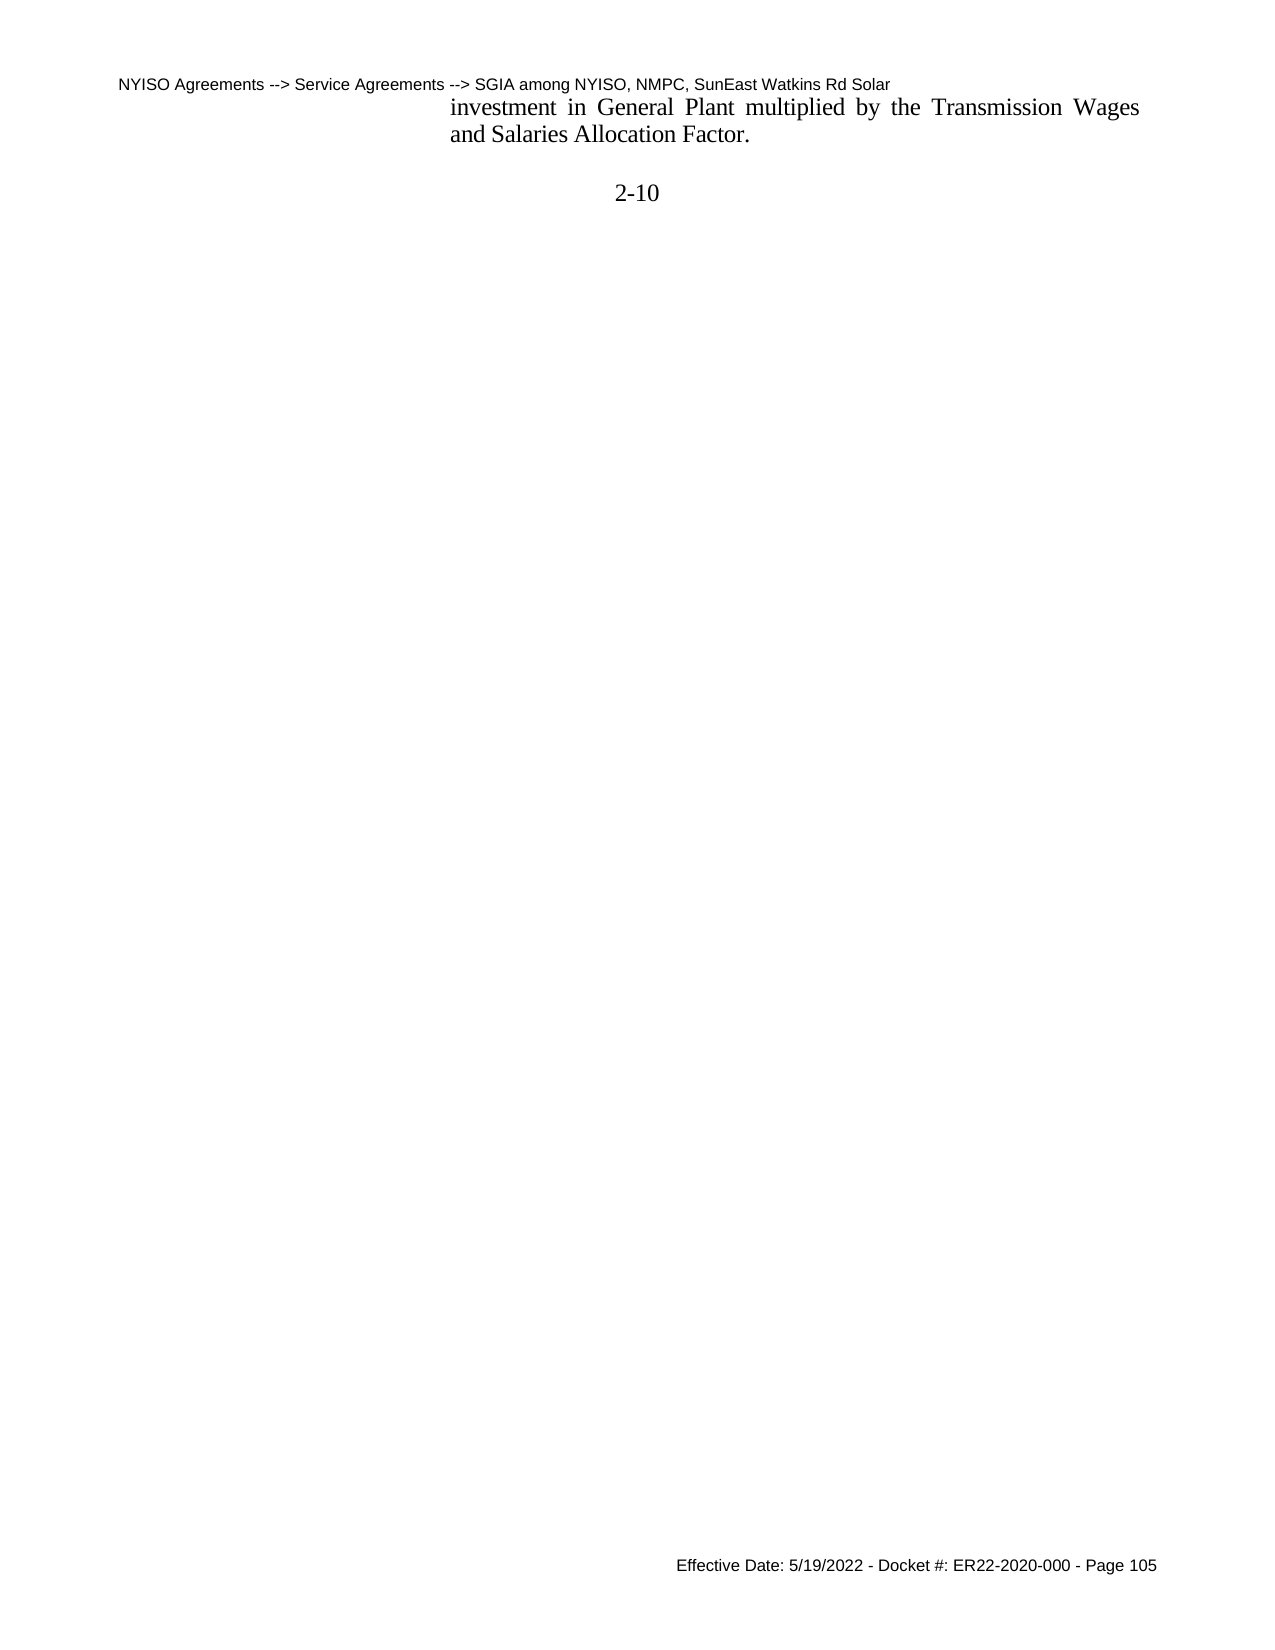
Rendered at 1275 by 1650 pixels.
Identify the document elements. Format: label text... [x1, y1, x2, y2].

text investment in General Plant multiplied by the Transmission Wages and Salaries Allocation Factor. [450, 94, 1141, 148]
text 2-10 [614, 178, 1275, 207]
